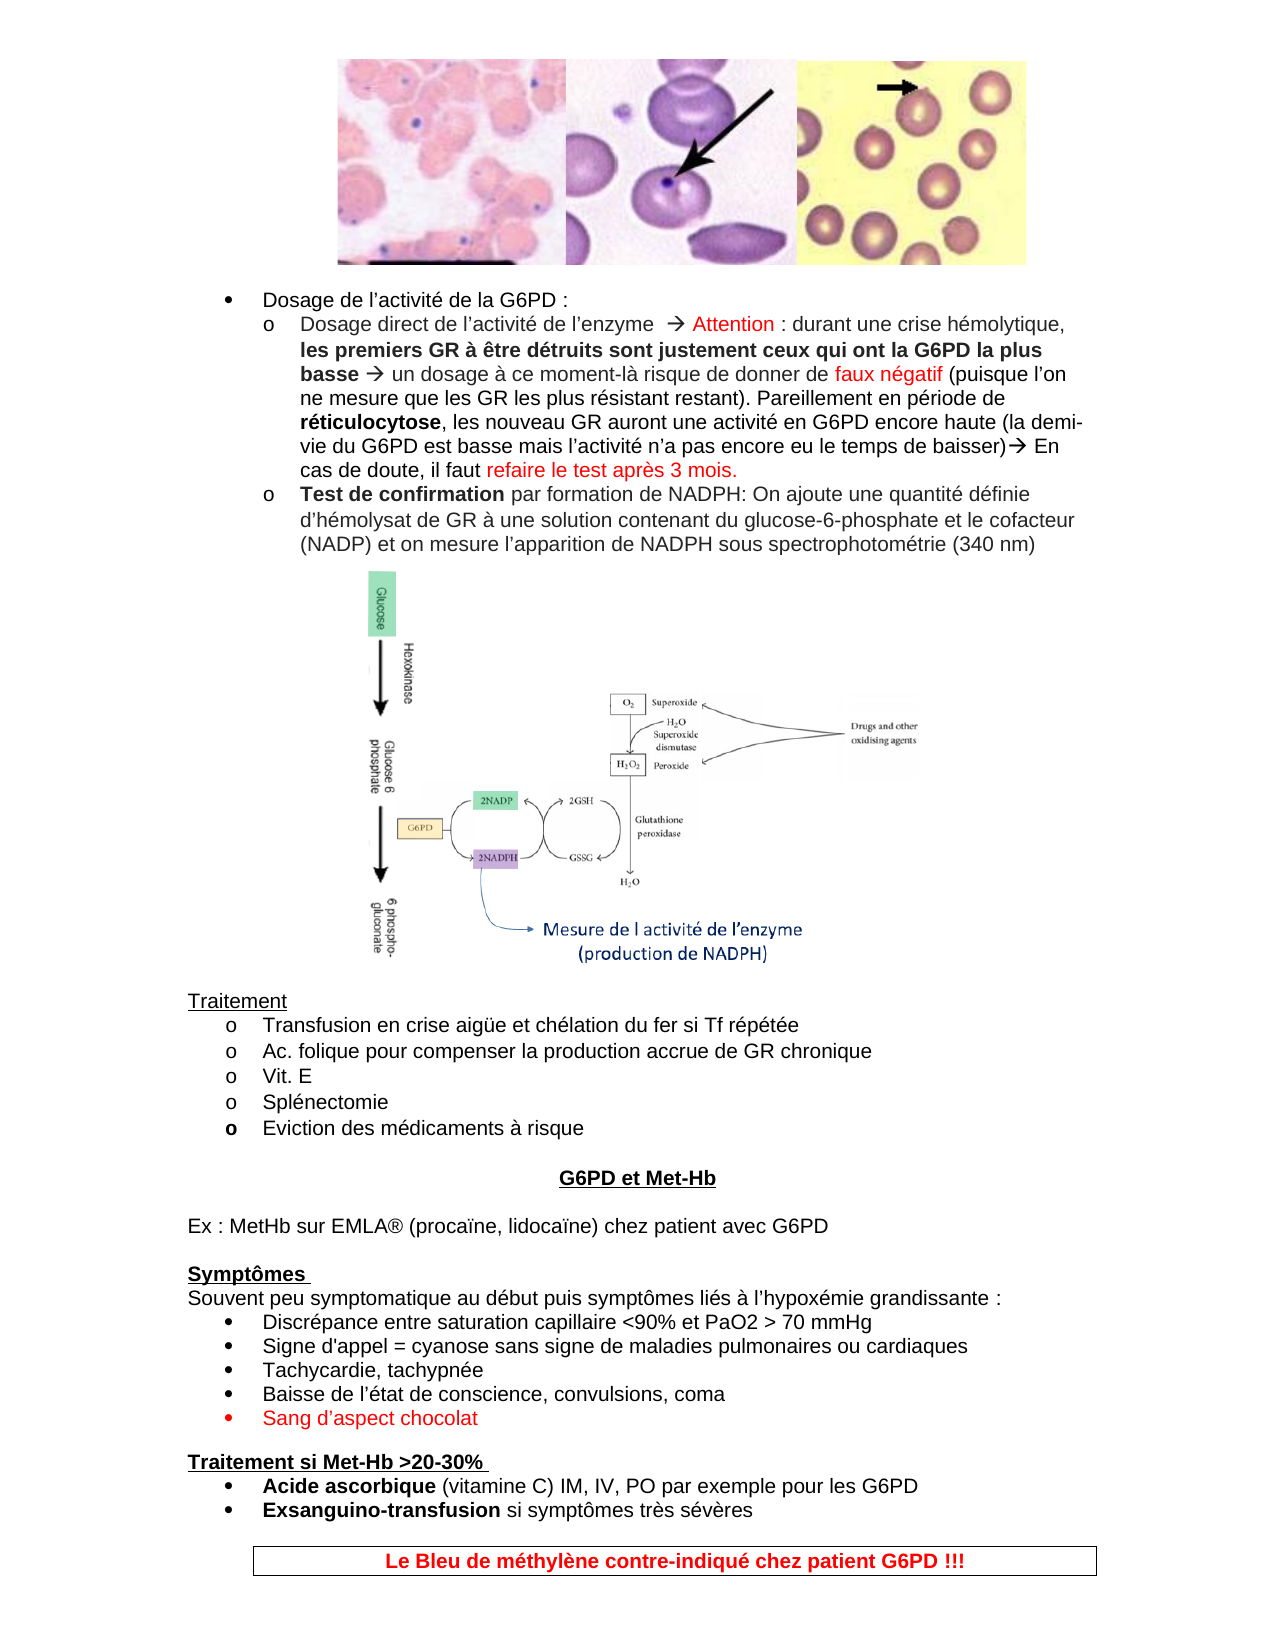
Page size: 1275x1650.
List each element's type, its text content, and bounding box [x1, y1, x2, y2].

list Eviction des médicaments à risque [225, 1116, 1087, 1142]
text Souvent peu symptomatique au début puis symptômes liés à l’hypoxémie grandissante : [187, 1286, 1087, 1309]
text Traitement si Met-Hb >20-30% [187, 1450, 1087, 1474]
list Splénectomie [225, 1090, 1087, 1116]
list Acide ascorbique (vitamine C) IM, IV, PO par exemple pour les G6PD [225, 1474, 1087, 1498]
list Dosage direct de l’activité de l’enzyme Attention : durant une crise hémolytique, les premiers GR à être détruits sont justement ceux qui ont la G6PD la plus basse un dosage à ce moment-là risque de donner de faux négatif (puisque l’on ne mesure que les GR les plus résistant restant). Pareillement en période de réticulocytose, les nouveau GR auront une activité en G6PD encore haute (la demi-vie du G6PD est basse mais l’activité n’a pas encore eu le temps de baisser) En cas de doute, il faut refaire le test après 3 mois. [262, 312, 1087, 482]
list Vit. E [225, 1064, 1087, 1090]
list Discrépance entre saturation capillaire <90% et PaO2 > 70 mmHg [225, 1309, 1087, 1333]
list Dosage de l’activité de la G6PD : [225, 288, 1087, 312]
list Test de confirmation par formation de NADPH: On ajoute une quantité définie d’hémolysat de GR à une solution contenant du glucose-6-phosphate et le cofacteur (NADP) et on mesure l’apparition de NADPH sous spectrophotométrie (340 nm) [262, 482, 1087, 556]
text G6PD et Met-Hb [187, 1166, 1087, 1190]
list Sang d’aspect chocolat [225, 1406, 1087, 1430]
text Symptômes [187, 1262, 1087, 1286]
list Transfusion en crise aigüe et chélation du fer si Tf répétée [225, 1013, 1087, 1038]
list Baisse de l’état de conscience, convulsions, coma [225, 1382, 1087, 1406]
list Signe d'appel = cyanose sans signe de maladies pulmonaires ou cardiaques [225, 1333, 1087, 1358]
picture [346, 555, 929, 989]
list Ac. folique pour compenser la production accrue de GR chronique [225, 1038, 1087, 1064]
picture [337, 59, 1027, 265]
list Tachycardie, tachypnée [225, 1358, 1087, 1382]
list Exsanguino-transfusion si symptômes très sévères [225, 1498, 1087, 1522]
text Traitement [187, 989, 1087, 1013]
text Ex : MetHb sur EMLA® (procaïne, lidocaïne) chez patient avec G6PD [187, 1214, 1087, 1238]
text Le Bleu de méthylène contre-indiqué chez patient G6PD !!! [254, 1547, 1096, 1575]
